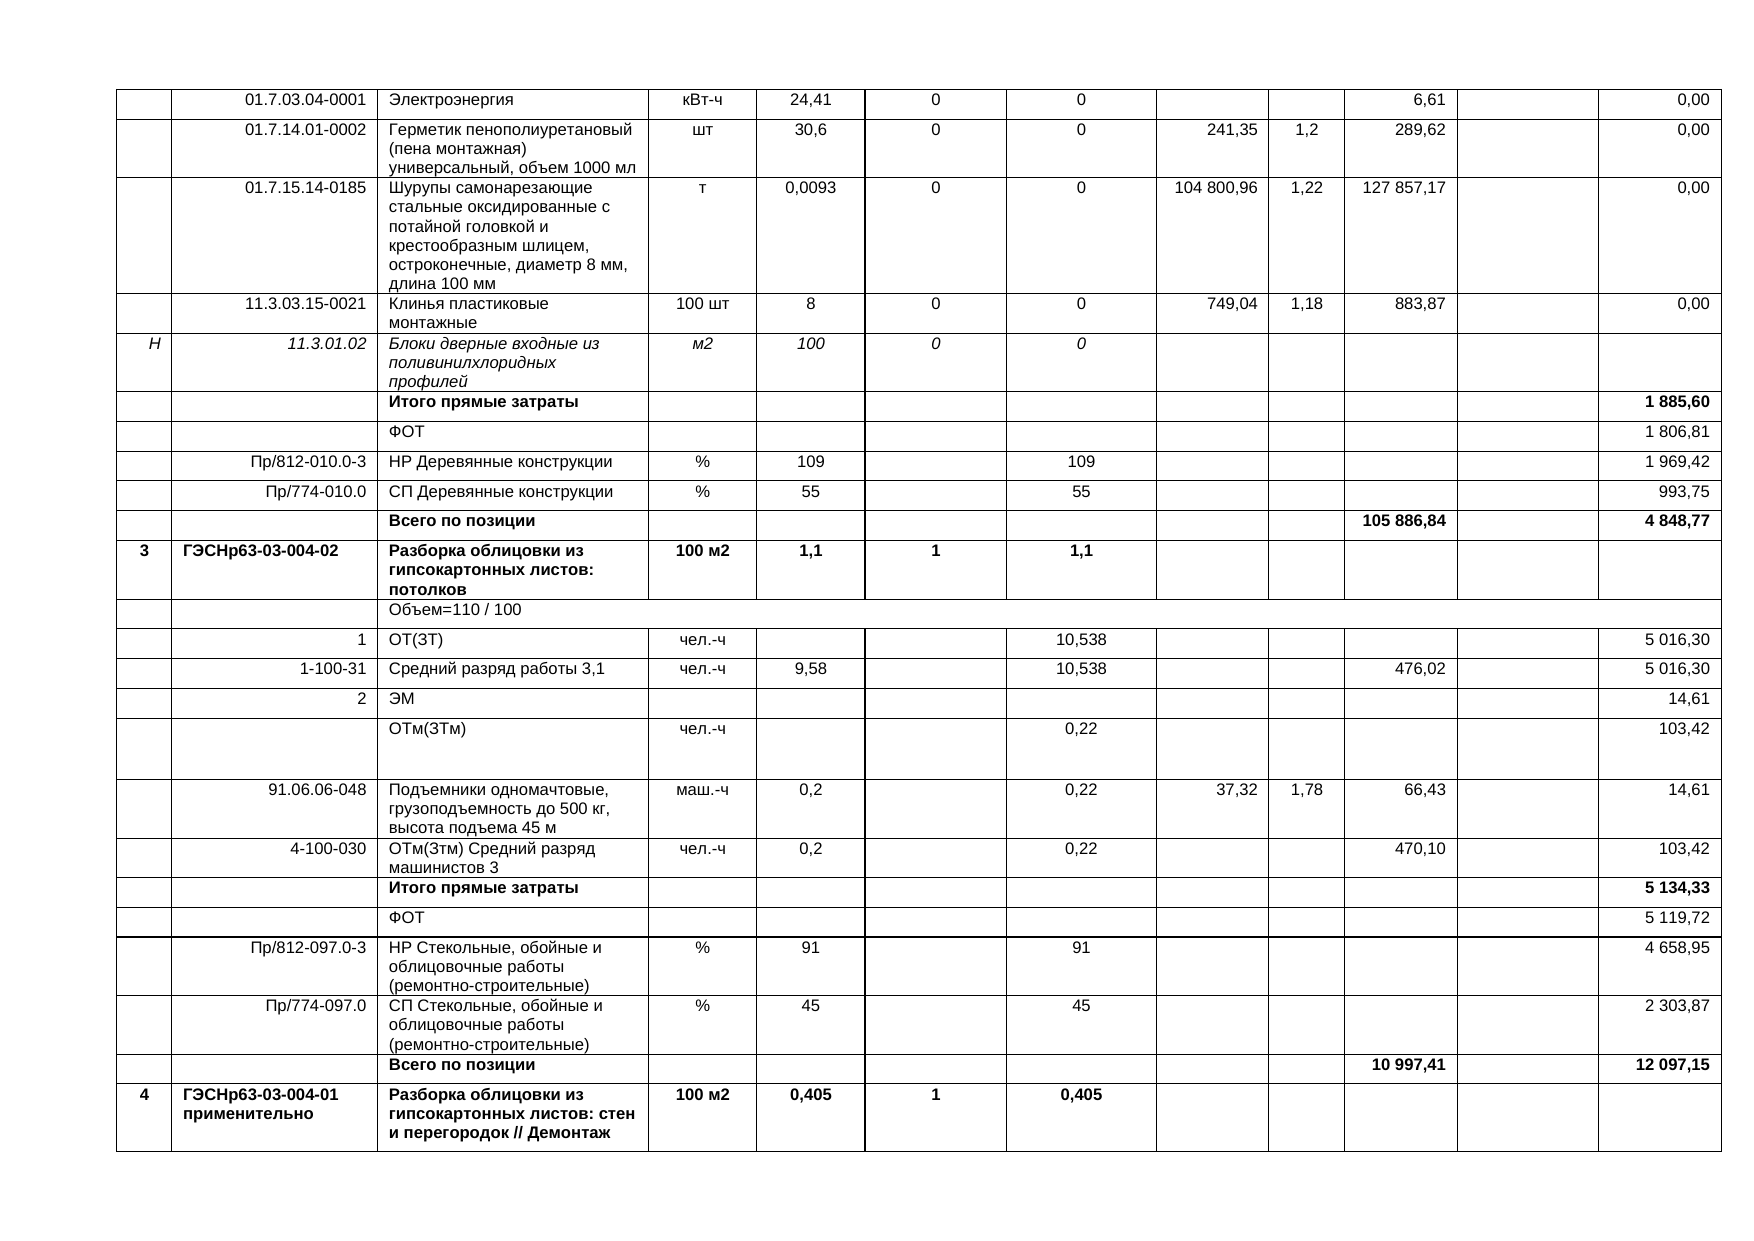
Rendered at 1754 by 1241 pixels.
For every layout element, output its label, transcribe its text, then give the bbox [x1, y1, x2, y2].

table_cell [1345, 541, 1457, 598]
table_cell Итого прямые затраты [378, 392, 648, 421]
table_cell [1458, 511, 1598, 540]
table_cell [1157, 719, 1268, 779]
table_cell 0,00 [1599, 294, 1721, 332]
table_cell 100 [757, 334, 864, 391]
table_cell [866, 689, 1006, 718]
table_cell 100 шт [649, 294, 756, 332]
table_cell % [649, 996, 756, 1053]
table_cell 476,02 [1345, 659, 1457, 688]
table_cell [1458, 629, 1598, 658]
table_cell [1157, 996, 1268, 1053]
table_cell 0 [866, 178, 1006, 293]
table_cell ФОТ [378, 908, 648, 936]
table_cell 11.3.03.15-0021 [172, 294, 377, 332]
table_cell [1345, 481, 1457, 510]
table_cell [117, 90, 171, 118]
table_cell Блоки дверные входные из поливинилхлоридных профилей [378, 334, 648, 391]
table_cell [1007, 908, 1156, 936]
table_cell Пр/774-010.0 [172, 481, 377, 510]
table_cell 0,00 [1599, 120, 1721, 177]
table_cell [1269, 392, 1344, 421]
table_cell 10 997,41 [1345, 1055, 1457, 1083]
table_cell НР Стекольные, обойные и облицовочные работы (ремонтно-строительные) [378, 938, 648, 995]
table_cell [866, 511, 1006, 540]
table_cell Пр/812-010.0-3 [172, 452, 377, 480]
table_cell 01.7.14.01-0002 [172, 120, 377, 177]
table_cell [1157, 629, 1268, 658]
table_cell ОТм(Зтм) Средний разряд машинистов 3 [378, 839, 648, 877]
table_cell 0,0093 [757, 178, 864, 293]
table_cell [172, 600, 377, 628]
table_cell [1345, 1084, 1457, 1151]
table_cell [649, 511, 756, 540]
table_cell [1345, 392, 1457, 421]
table_cell 0 [1007, 120, 1156, 177]
table_cell [1269, 878, 1344, 907]
table_cell 241,35 [1157, 120, 1268, 177]
table_cell 1 969,42 [1599, 452, 1721, 480]
table_cell [117, 120, 171, 177]
table_cell 0,22 [1007, 719, 1156, 779]
table_cell [1269, 452, 1344, 480]
table_cell [117, 422, 171, 451]
table_cell 55 [1007, 481, 1156, 510]
table_cell [1458, 878, 1598, 907]
table_cell [1157, 511, 1268, 540]
table_cell 01.7.15.14-0185 [172, 178, 377, 293]
table_cell [1599, 541, 1721, 598]
table_cell 45 [757, 996, 864, 1053]
table_cell [1269, 719, 1344, 779]
table_cell 1,2 [1269, 120, 1344, 177]
table_cell [1458, 481, 1598, 510]
table_cell 4 848,77 [1599, 511, 1721, 540]
table_cell % [649, 452, 756, 480]
table_cell [172, 878, 377, 907]
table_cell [172, 1084, 377, 1151]
table_cell [757, 392, 864, 421]
table_cell [1345, 689, 1457, 718]
table_cell [757, 878, 864, 907]
table_cell [172, 422, 377, 451]
table_cell [117, 659, 171, 688]
table_cell [117, 908, 171, 936]
table_cell [1458, 719, 1598, 779]
table_cell [1345, 908, 1457, 936]
table_cell [866, 659, 1006, 688]
table_cell [1157, 1084, 1268, 1151]
table_cell [1157, 689, 1268, 718]
table_cell 5 134,33 [1599, 878, 1721, 907]
table_cell НР Деревянные конструкции [378, 452, 648, 480]
table_cell 0,405 [1007, 1084, 1156, 1151]
table_cell [1157, 908, 1268, 936]
table_cell 1 [866, 541, 1006, 598]
table_cell 2 303,87 [1599, 996, 1721, 1053]
table_cell [1007, 1055, 1156, 1083]
table_cell 100 м2 [649, 541, 756, 598]
table_cell [649, 1055, 756, 1083]
table_cell [117, 294, 171, 332]
table_cell Разборка облицовки из гипсокартонных листов: потолков [378, 541, 648, 598]
table_cell [1458, 659, 1598, 688]
table_cell [866, 392, 1006, 421]
table_cell [757, 422, 864, 451]
table_cell [117, 1055, 171, 1083]
table_cell [866, 878, 1006, 907]
table_cell 91 [1007, 938, 1156, 995]
table_cell 91 [757, 938, 864, 995]
table_cell 127 857,17 [1345, 178, 1457, 293]
table_cell [1458, 294, 1598, 332]
table_cell 1,18 [1269, 294, 1344, 332]
table_cell [757, 629, 864, 658]
table_cell [117, 178, 171, 293]
table_cell [1269, 1055, 1344, 1083]
table_cell 1,22 [1269, 178, 1344, 293]
table_cell 0 [866, 120, 1006, 177]
table_cell 4 658,95 [1599, 938, 1721, 995]
table_cell 1,1 [1007, 541, 1156, 598]
table_cell [1269, 422, 1344, 451]
table_cell 10,538 [1007, 629, 1156, 658]
table_cell [1157, 659, 1268, 688]
table_cell [866, 938, 1006, 995]
table_cell [117, 452, 171, 480]
table_cell т [649, 178, 756, 293]
table_cell [117, 938, 171, 995]
table_cell [117, 629, 171, 658]
table_cell 0 [866, 90, 1006, 118]
table_cell [1345, 334, 1457, 391]
table_cell [1269, 1084, 1344, 1151]
table_cell [117, 600, 171, 628]
table_cell [1269, 996, 1344, 1053]
table_cell чел.-ч [649, 839, 756, 877]
table_cell [866, 780, 1006, 837]
table_cell 0 [1007, 294, 1156, 332]
table_cell % [649, 481, 756, 510]
table_cell [1269, 938, 1344, 995]
table_cell 1,1 [757, 541, 864, 598]
table_cell 2 [172, 689, 377, 718]
table_cell 0 [866, 294, 1006, 332]
table_cell [1269, 541, 1344, 598]
table_cell [172, 392, 377, 421]
table_cell [866, 908, 1006, 936]
table_cell [117, 878, 171, 907]
table_cell [866, 839, 1006, 877]
table_cell [1458, 938, 1598, 995]
table_cell [757, 689, 864, 718]
table_cell [1458, 996, 1598, 1053]
table_cell [866, 481, 1006, 510]
table_cell Герметик пенополиуретановый (пена монтажная) универсальный, объем 1000 мл [378, 120, 648, 177]
table_cell 0,00 [1599, 90, 1721, 118]
table_cell м2 [649, 334, 756, 391]
table_cell [757, 908, 864, 936]
table_cell [866, 1055, 1006, 1083]
table_cell [757, 719, 864, 779]
table_cell ФОТ [378, 422, 648, 451]
table_cell [172, 511, 377, 540]
table_cell чел.-ч [649, 629, 756, 658]
table_cell Подъемники одномачтовые, грузоподъемность до 500 кг, высота подъема 45 м [378, 780, 648, 837]
table_cell 5 016,30 [1599, 629, 1721, 658]
table_cell [1345, 938, 1457, 995]
table_cell 24,41 [757, 90, 864, 118]
table_cell 749,04 [1157, 294, 1268, 332]
table_cell 5 016,30 [1599, 659, 1721, 688]
table_cell [1269, 90, 1344, 118]
table_cell [1345, 422, 1457, 451]
table_cell [1157, 392, 1268, 421]
table_cell [117, 996, 171, 1053]
table_cell 6,61 [1345, 90, 1457, 118]
table_cell 12 097,15 [1599, 1055, 1721, 1083]
table_cell [117, 689, 171, 718]
table_cell [1345, 878, 1457, 907]
table_cell [866, 996, 1006, 1053]
table_cell 10,538 [1007, 659, 1156, 688]
table_cell [1458, 541, 1598, 598]
table_cell 45 [1007, 996, 1156, 1053]
table_cell ГЭСНр63-03-004-02 [172, 541, 377, 598]
table_cell 883,87 [1345, 294, 1457, 332]
table_cell ОТм(ЗТм) [378, 719, 648, 779]
table_cell Шурупы самонарезающие стальные оксидированные с потайной головкой и крестообразным шлицем, остроконечные, диаметр 8 мм, длина 100 мм [378, 178, 648, 293]
table_cell Клинья пластиковые монтажные [378, 294, 648, 332]
table_cell [649, 689, 756, 718]
table_cell Итого прямые затраты [378, 878, 648, 907]
table_cell [1269, 481, 1344, 510]
table_cell 993,75 [1599, 481, 1721, 510]
table_cell [649, 422, 756, 451]
table_cell 91.06.06-048 [172, 780, 377, 837]
table_cell 1 [172, 629, 377, 658]
table_cell 470,10 [1345, 839, 1457, 877]
table_cell маш.-ч [649, 780, 756, 837]
table_cell [1458, 392, 1598, 421]
table_cell 104 800,96 [1157, 178, 1268, 293]
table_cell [378, 1084, 648, 1151]
table_cell [757, 1055, 864, 1083]
table_cell [1007, 689, 1156, 718]
table_cell [117, 780, 171, 837]
table_cell [172, 719, 377, 779]
table_cell 01.7.03.04-0001 [172, 90, 377, 118]
table_cell 0 [1007, 178, 1156, 293]
table_cell 5 119,72 [1599, 908, 1721, 936]
table_cell [172, 908, 377, 936]
table_cell % [649, 938, 756, 995]
table_cell [172, 1055, 377, 1083]
table_cell [866, 629, 1006, 658]
table_cell [1345, 719, 1457, 779]
table_cell чел.-ч [649, 659, 756, 688]
table_cell [1458, 452, 1598, 480]
table_cell [1269, 334, 1344, 391]
table_cell Всего по позиции [378, 1055, 648, 1083]
table_cell [1157, 334, 1268, 391]
table_cell [1269, 689, 1344, 718]
table_cell [866, 422, 1006, 451]
table_cell 0,22 [1007, 780, 1156, 837]
table_cell 11.3.01.02 [172, 334, 377, 391]
table_cell Пр/774-097.0 [172, 996, 377, 1053]
table_cell [1269, 908, 1344, 936]
table_cell 0,405 [757, 1084, 864, 1151]
table_cell [117, 481, 171, 510]
table_cell 0,00 [1599, 178, 1721, 293]
table_cell 289,62 [1345, 120, 1457, 177]
table_cell 103,42 [1599, 719, 1721, 779]
table_cell 0,22 [1007, 839, 1156, 877]
table_cell [1269, 659, 1344, 688]
table_cell [1458, 1055, 1598, 1083]
table_cell 1,78 [1269, 780, 1344, 837]
table_cell [1458, 334, 1598, 391]
table_cell [1157, 1055, 1268, 1083]
table_cell [1007, 878, 1156, 907]
table_cell 1 [866, 1084, 1006, 1151]
table_cell [1458, 178, 1598, 293]
table_cell [1458, 780, 1598, 837]
table_cell 100 м2 [649, 1084, 756, 1151]
table_cell [1458, 908, 1598, 936]
table_cell 109 [757, 452, 864, 480]
table_cell Всего по позиции [378, 511, 648, 540]
table_cell [1599, 1084, 1721, 1151]
table_cell [649, 392, 756, 421]
table_cell 4 [117, 1084, 171, 1151]
table_cell [866, 719, 1006, 779]
table_cell 1 806,81 [1599, 422, 1721, 451]
table_cell 14,61 [1599, 780, 1721, 837]
table_cell 14,61 [1599, 689, 1721, 718]
table_cell [1458, 839, 1598, 877]
table_cell 4-100-030 [172, 839, 377, 877]
table_cell [1458, 422, 1598, 451]
table_cell ЭМ [378, 689, 648, 718]
table_cell Пр/812-097.0-3 [172, 938, 377, 995]
table_cell [117, 392, 171, 421]
table_cell [649, 908, 756, 936]
table_cell [1157, 481, 1268, 510]
table_cell [1345, 452, 1457, 480]
table_cell 105 886,84 [1345, 511, 1457, 540]
table_cell [1007, 422, 1156, 451]
table_cell 0 [866, 334, 1006, 391]
table_cell [1269, 629, 1344, 658]
table_cell [1157, 422, 1268, 451]
table_cell 0 [1007, 90, 1156, 118]
table_cell [1345, 629, 1457, 658]
table_cell кВт-ч [649, 90, 756, 118]
table_cell [1157, 541, 1268, 598]
table_cell 109 [1007, 452, 1156, 480]
table_cell [1458, 689, 1598, 718]
table_cell [757, 511, 864, 540]
table_cell 9,58 [757, 659, 864, 688]
table_cell 8 [757, 294, 864, 332]
table_cell 1-100-31 [172, 659, 377, 688]
table_cell [1458, 90, 1598, 118]
table_cell [117, 719, 171, 779]
table_cell 103,42 [1599, 839, 1721, 877]
table_cell [1157, 90, 1268, 118]
table_cell 55 [757, 481, 864, 510]
table_cell 37,32 [1157, 780, 1268, 837]
table_cell Объем=110 / 100 [378, 600, 1721, 628]
table_cell [1157, 452, 1268, 480]
table_cell 0,2 [757, 780, 864, 837]
table_cell [1157, 878, 1268, 907]
table_cell [1007, 392, 1156, 421]
table_cell [1458, 120, 1598, 177]
table_cell [1157, 938, 1268, 995]
table_cell 66,43 [1345, 780, 1457, 837]
table_cell Электроэнергия [378, 90, 648, 118]
table_cell [1157, 839, 1268, 877]
table_cell СП Деревянные конструкции [378, 481, 648, 510]
table_cell СП Стекольные, обойные и облицовочные работы (ремонтно-строительные) [378, 996, 648, 1053]
table_cell [1458, 1084, 1598, 1151]
table_cell 30,6 [757, 120, 864, 177]
table_cell [649, 878, 756, 907]
table_cell [1007, 511, 1156, 540]
table_cell ОТ(ЗТ) [378, 629, 648, 658]
table_cell чел.-ч [649, 719, 756, 779]
table_cell 0,2 [757, 839, 864, 877]
table_cell [1269, 511, 1344, 540]
table_cell [866, 452, 1006, 480]
table_cell 3 [117, 541, 171, 598]
table_cell [117, 511, 171, 540]
table_cell Н [117, 334, 171, 391]
table_cell [1345, 996, 1457, 1053]
table_cell 0 [1007, 334, 1156, 391]
table_cell [117, 839, 171, 877]
table_cell Средний разряд работы 3,1 [378, 659, 648, 688]
table_cell [1599, 334, 1721, 391]
table_cell шт [649, 120, 756, 177]
table_cell 1 885,60 [1599, 392, 1721, 421]
table_cell [1269, 839, 1344, 877]
